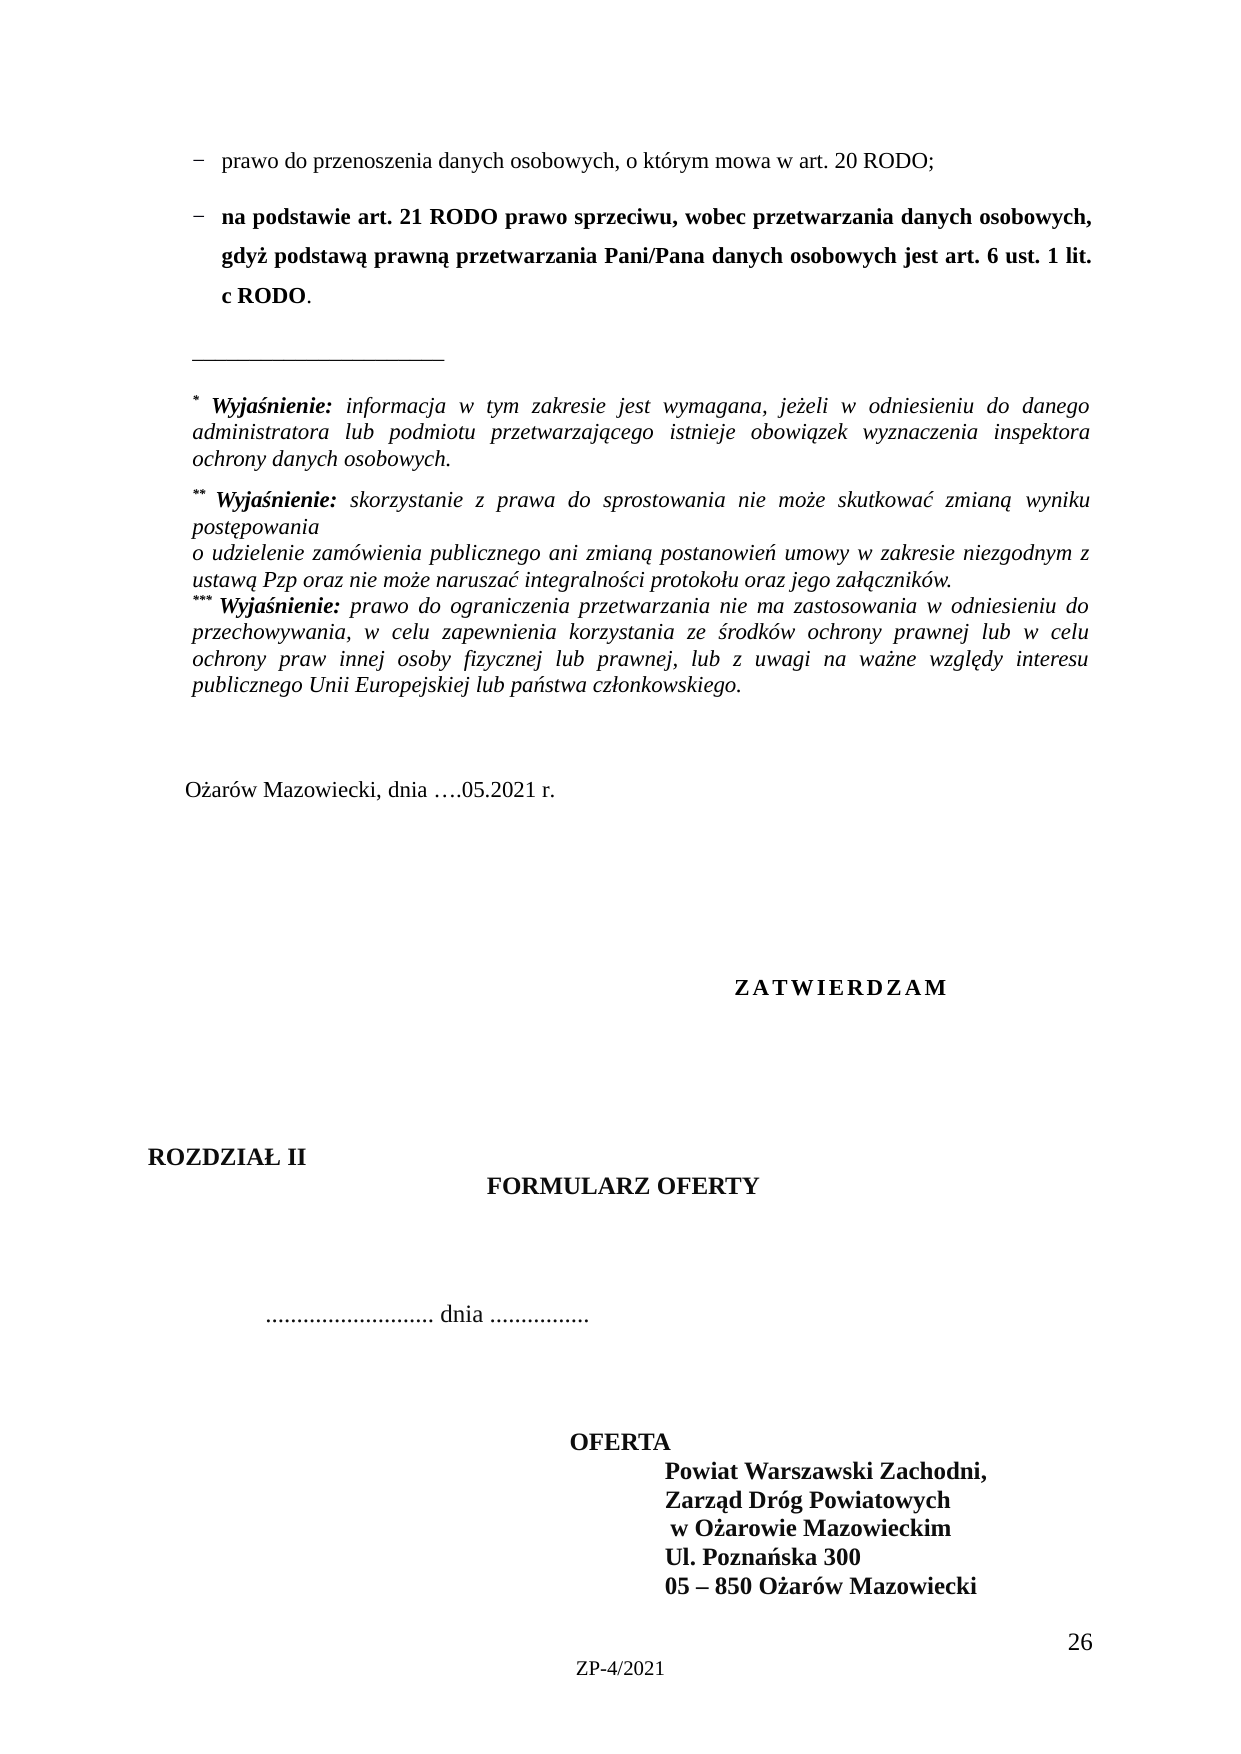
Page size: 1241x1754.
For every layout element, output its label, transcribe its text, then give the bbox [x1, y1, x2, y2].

text Ożarów Mazowiecki, dnia ….05.2021 r. [148, 776, 1093, 803]
list prawo do przenoszenia danych osobowych, o którym mowa w art. 20 RODO; [192, 148, 1093, 174]
text Zarząd Dróg Powiatowych [664, 1485, 1093, 1513]
text ______________________ [192, 337, 1093, 363]
text * Wyjaśnienie: informacja w tym zakresie jest wymagana, jeżeli w odniesieniu do danego administratora lub podmiotu przetwarzającego istnieje obowiązek wyznaczenia inspektora ochrony danych osobowych. [192, 392, 1093, 471]
text ** Wyjaśnienie: skorzystanie z prawa do sprostowania nie może skutkować zmianą wyniku postępowania o udzielenie zamówienia publicznego ani zmianą postanowień umowy w zakresie niezgodnym z ustawą Pzp oraz nie może naruszać integralności protokołu oraz jego załączników. [192, 487, 1093, 592]
list na podstawie art. 21 RODO prawo sprzeciwu, wobec przetwarzania danych osobowych, gdyż podstawą prawną przetwarzania Pani/Pana danych osobowych jest art. 6 ust. 1 lit. c RODO. [192, 203, 1093, 308]
text ........................... dnia ................ [148, 1257, 1093, 1328]
text Powiat Warszawski Zachodni, [664, 1456, 1093, 1485]
text ROZDZIAŁ II [148, 1142, 1093, 1171]
text Ul. Poznańska 300 [664, 1542, 1093, 1571]
text ZATWIERDZAM [591, 974, 1093, 1007]
text FORMULARZ OFERTY [148, 1171, 1093, 1228]
text *** Wyjaśnienie: prawo do ograniczenia przetwarzania nie ma zastosowania w odniesieniu do przechowywania, w celu zapewnienia korzystania ze środków ochrony prawnej lub w celu ochrony praw innej osoby fizycznej lub prawnej, lub z uwagi na ważne względy interesu publicznego Unii Europejskiej lub państwa członkowskiego. [192, 592, 1093, 697]
text 05 – 850 Ożarów Mazowiecki [664, 1571, 1093, 1600]
text w Ożarowie Mazowieckim [590, 1513, 1093, 1542]
text OFERTA [148, 1427, 1093, 1456]
